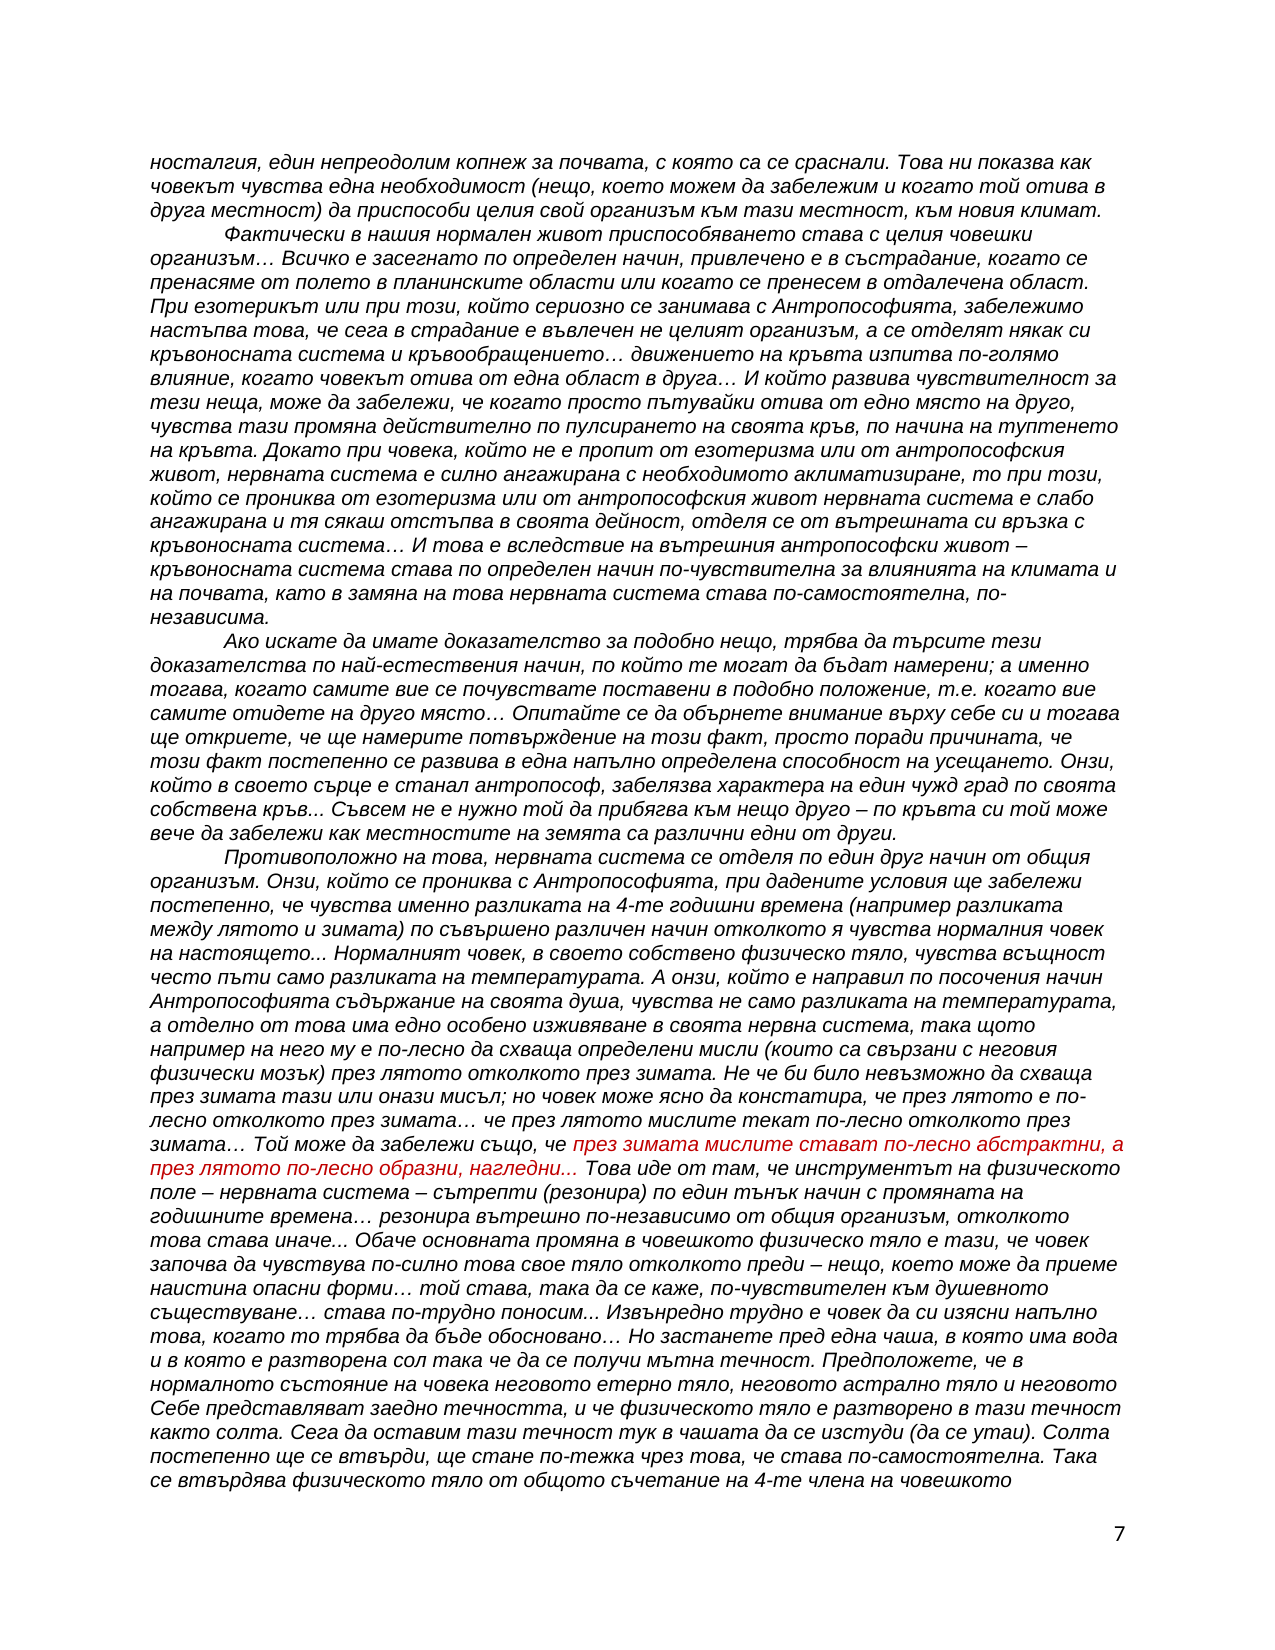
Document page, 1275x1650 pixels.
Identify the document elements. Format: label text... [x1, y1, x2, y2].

text Фактически в нашия нормален живот приспособяването става с целия човешки организъм… Всичко е засегнато по определен начин, привлечено е в състрадание, когато се пренасяме от полето в планинските области или когато се пренесем в отдалечена област. При езотерикът или при този, който сериозно се занимава с Антропософията, забележимо настъпва това, че сега в страдание е въвлечен не целият организъм, а се отделят някак си кръвоносната система и кръвообращението… движението на кръвта изпитва по-голямо влияние, когато човекът отива от една област в друга… И който развива чувствителност за тези неща, може да забележи, че когато просто пътувайки отива от едно място на друго, чувства тази промяна действително по пулсирането на своята кръв, по начина на туптенето на кръвта. Докато при човека, който не е пропит от езотеризма или от антропософския живот, нервната система е силно ангажирана с необходимото аклиматизиране, то при този, който се прониква от езотеризма или от антропософския живот нервната система е слабо ангажирана и тя сякаш отстъпва в своята дейност, отделя се от вътрешната си връзка с кръвоносната система… И това е вследствие на вътрешния антропософски живот – кръвоносната система става по определен начин по-чувствителна за влиянията на климата и на почвата, като в замяна на това нервната система става по-самостоятелна, по-независима. [150, 222, 1125, 629]
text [150, 845, 1125, 1492]
text Ако искате да имате доказателство за подобно нещо, трябва да търсите тези доказателства по най-естествения начин, по който те могат да бъдат намерени; а именно тогава, когато самите вие се почувствате поставени в подобно положение, т.е. когато вие самите отидете на друго място… Опитайте се да обърнете внимание върху себе си и тогава ще откриете, че ще намерите потвърждение на този факт, просто поради причината, че този факт постепенно се развива в една напълно определена способност на усещането. Онзи, който в своето сърце е станал антропософ, забелязва характера на един чужд град по своята собствена кръв... Съвсем не е нужно той да прибягва към нещо друго – по кръвта си той може вече да забележи как местностите на земята са различни едни от други. [150, 629, 1125, 845]
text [150, 150, 1125, 222]
